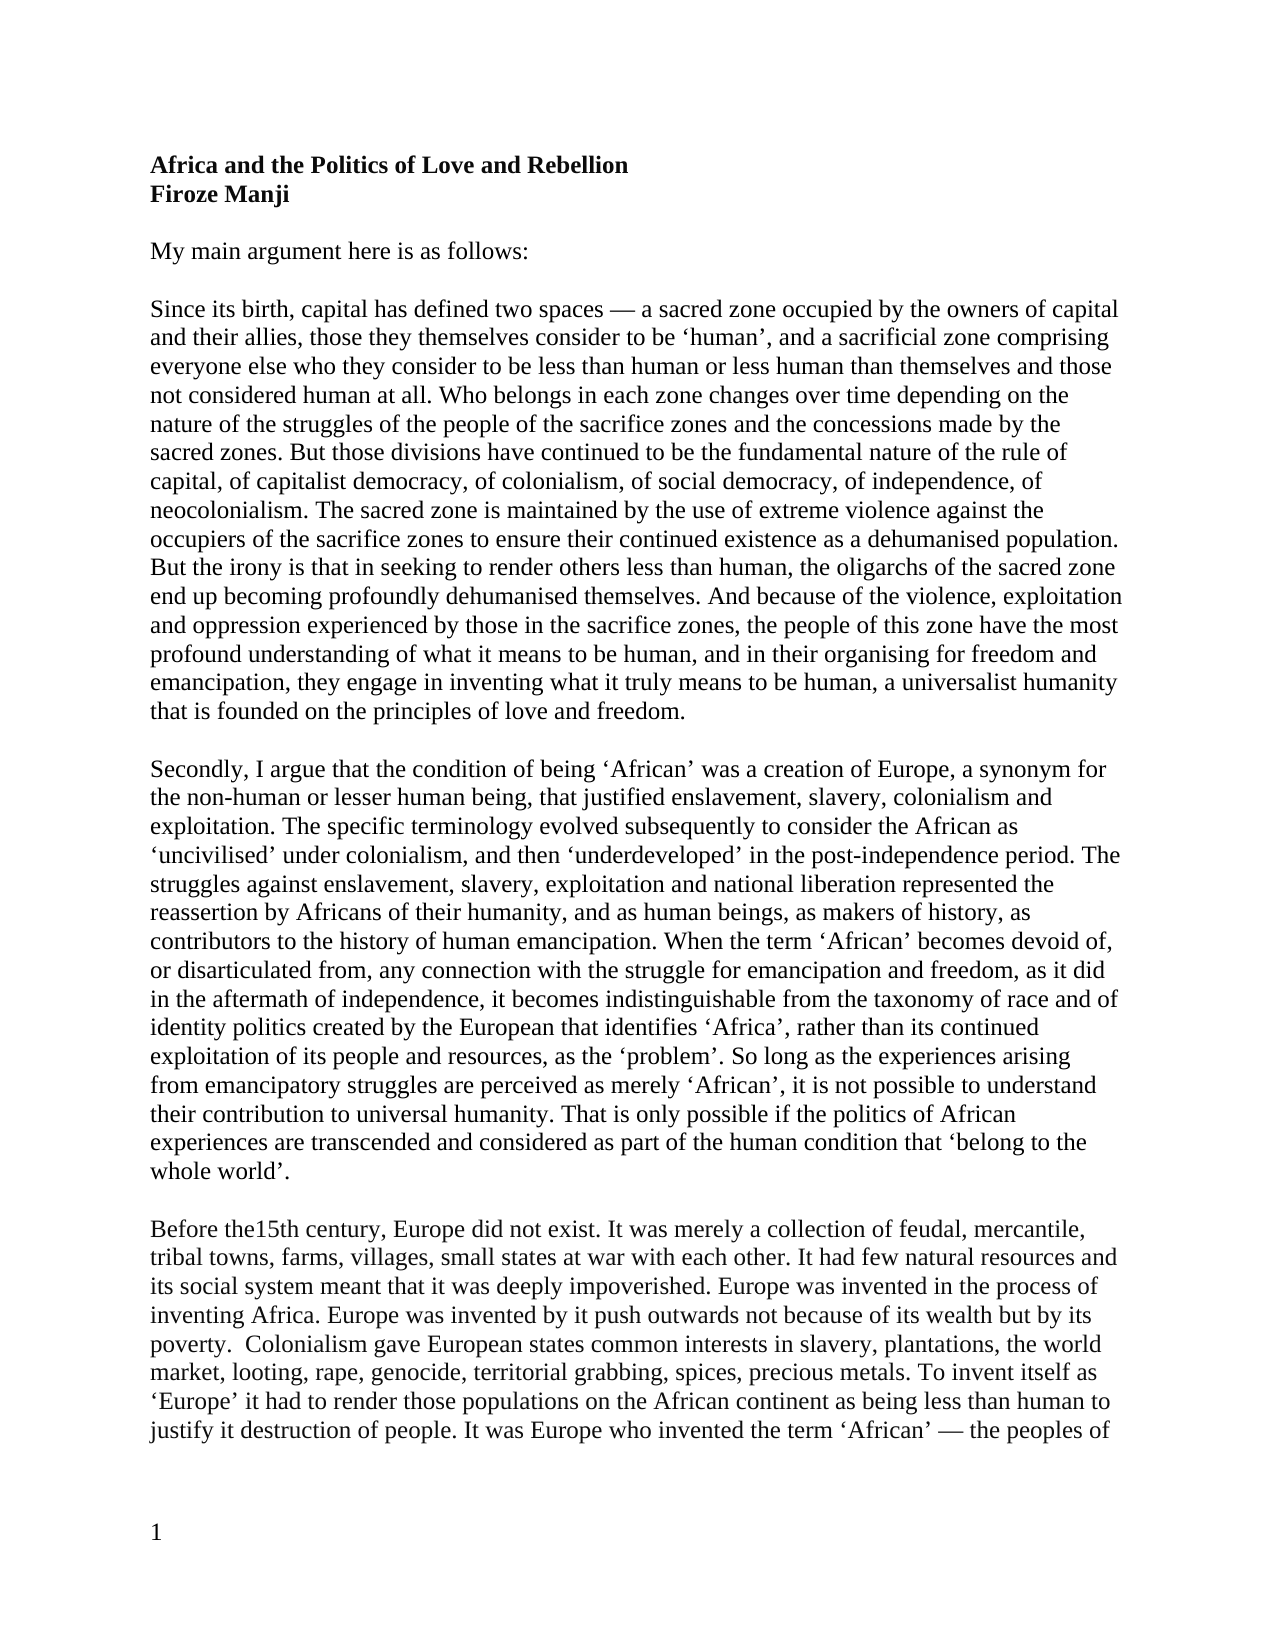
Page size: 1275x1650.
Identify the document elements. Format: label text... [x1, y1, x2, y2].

text Africa and the Politics of Love and Rebellion [150, 150, 1125, 179]
text Firoze Manji [150, 179, 1125, 207]
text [150, 1214, 1125, 1444]
text My main argument here is as follows: [150, 236, 1125, 265]
text Since its birth, capital has defined two spaces — a sacred zone occupied by the owners of capital and their allies, those they themselves consider to be ‘human’, and a sacrificial zone comprising everyone else who they consider to be less than human or less human than themselves and those not considered human at all. Who belongs in each zone changes over time depending on the nature of the struggles of the people of the sacrifice zones and the concessions made by the sacred zones. But those divisions have continued to be the fundamental nature of the rule of capital, of capitalist democracy, of colonialism, of social democracy, of independence, of neocolonialism. The sacred zone is maintained by the use of extreme violence against the occupiers of the sacrifice zones to ensure their continued existence as a dehumanised population. But the irony is that in seeking to render others less than human, the oligarchs of the sacred zone end up becoming profoundly dehumanised themselves. And because of the violence, exploitation and oppression experienced by those in the sacrifice zones, the people of this zone have the most profound understanding of what it means to be human, and in their organising for freedom and emancipation, they engage in inventing what it truly means to be human, a universalist humanity that is founded on the principles of love and freedom. [150, 294, 1125, 725]
text Secondly, I argue that the condition of being ‘African’ was a creation of Europe, a synonym for the non-human or lesser human being, that justified enslavement, slavery, colonialism and exploitation. The specific terminology evolved subsequently to consider the African as ‘uncivilised’ under colonialism, and then ‘underdeveloped’ in the post-independence period. The struggles against enslavement, slavery, exploitation and national liberation represented the reassertion by Africans of their humanity, and as human beings, as makers of history, as contributors to the history of human emancipation. When the term ‘African’ becomes devoid of, or disarticulated from, any connection with the struggle for emancipation and freedom, as it did in the aftermath of independence, it becomes indistinguishable from the taxonomy of race and of identity politics created by the European that identifies ‘Africa’, rather than its continued exploitation of its people and resources, as the ‘problem’. So long as the experiences arising from emancipatory struggles are perceived as merely ‘African’, it is not possible to understand their contribution to universal humanity. That is only possible if the politics of African experiences are transcended and considered as part of the human condition that ‘belong to the whole world’. [150, 754, 1125, 1185]
